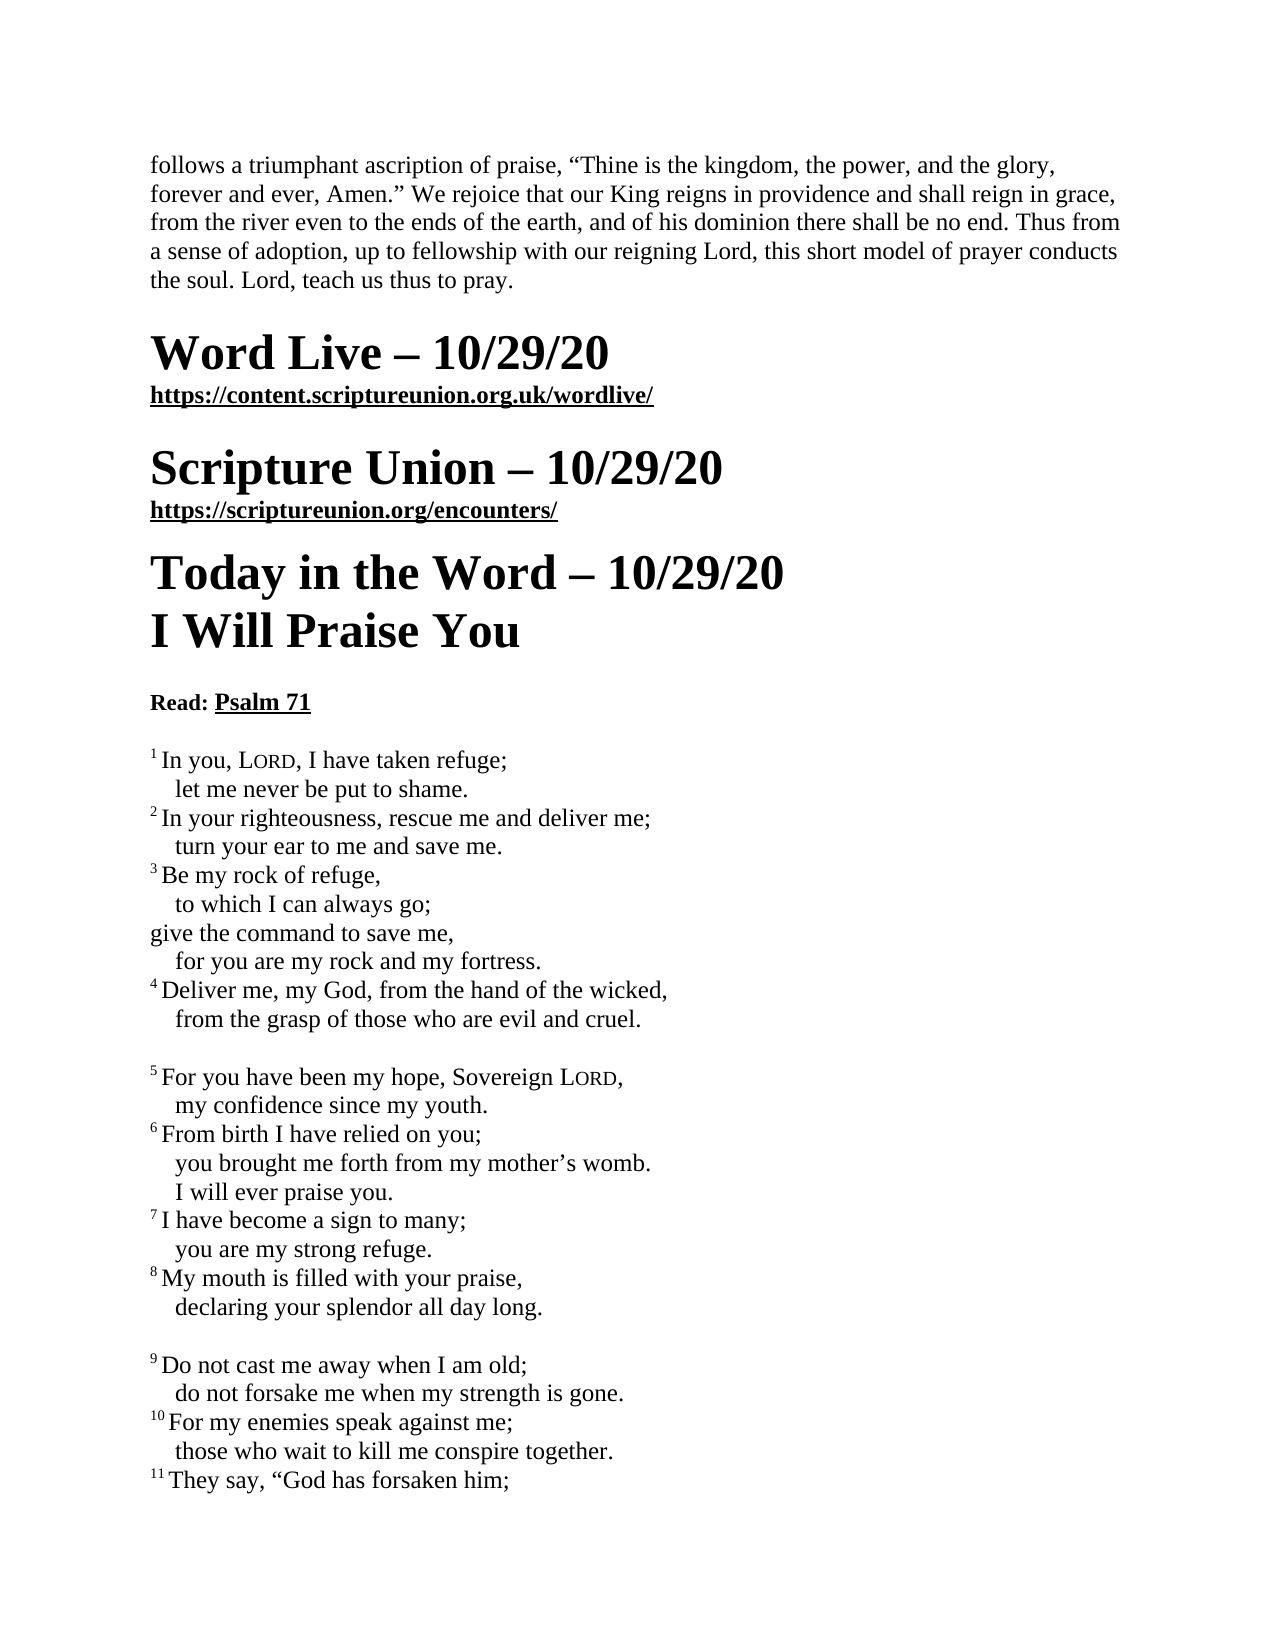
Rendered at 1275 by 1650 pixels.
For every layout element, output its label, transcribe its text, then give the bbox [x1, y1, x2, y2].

subtitle Word Live – 10/29/20 [150, 323, 1125, 380]
text 5 For you have been my hope, Sovereign Lord, my confidence since my youth. 6 From birth I have relied on you; you brought me forth from my mother’s womb. I will ever praise you. 7 I have become a sign to many; you are my strong refuge. 8 My mouth is filled with your praise, declaring your splendor all day long. [150, 1062, 1125, 1321]
subtitle Today in the Word – 10/29/20 [150, 543, 1125, 601]
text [150, 1350, 1125, 1493]
subtitle I Will Praise You [150, 601, 1125, 658]
subtitle Scripture Union – 10/29/20 [150, 438, 1125, 495]
text 1 In you, Lord, I have taken refuge; let me never be put to shame. 2 In your righteousness, rescue me and deliver me; turn your ear to me and save me. 3 Be my rock of refuge, to which I can always go; give the command to save me, for you are my rock and my fortress. 4 Deliver me, my God, from the hand of the wicked, from the grasp of those who are evil and cruel. [150, 745, 1125, 1033]
text Read: Psalm 71 [150, 687, 1125, 716]
subtitle https://content.scriptureunion.org.uk/wordlive/ [150, 380, 1125, 409]
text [150, 150, 1125, 294]
text https://scriptureunion.org/encounters/ [150, 495, 1125, 524]
